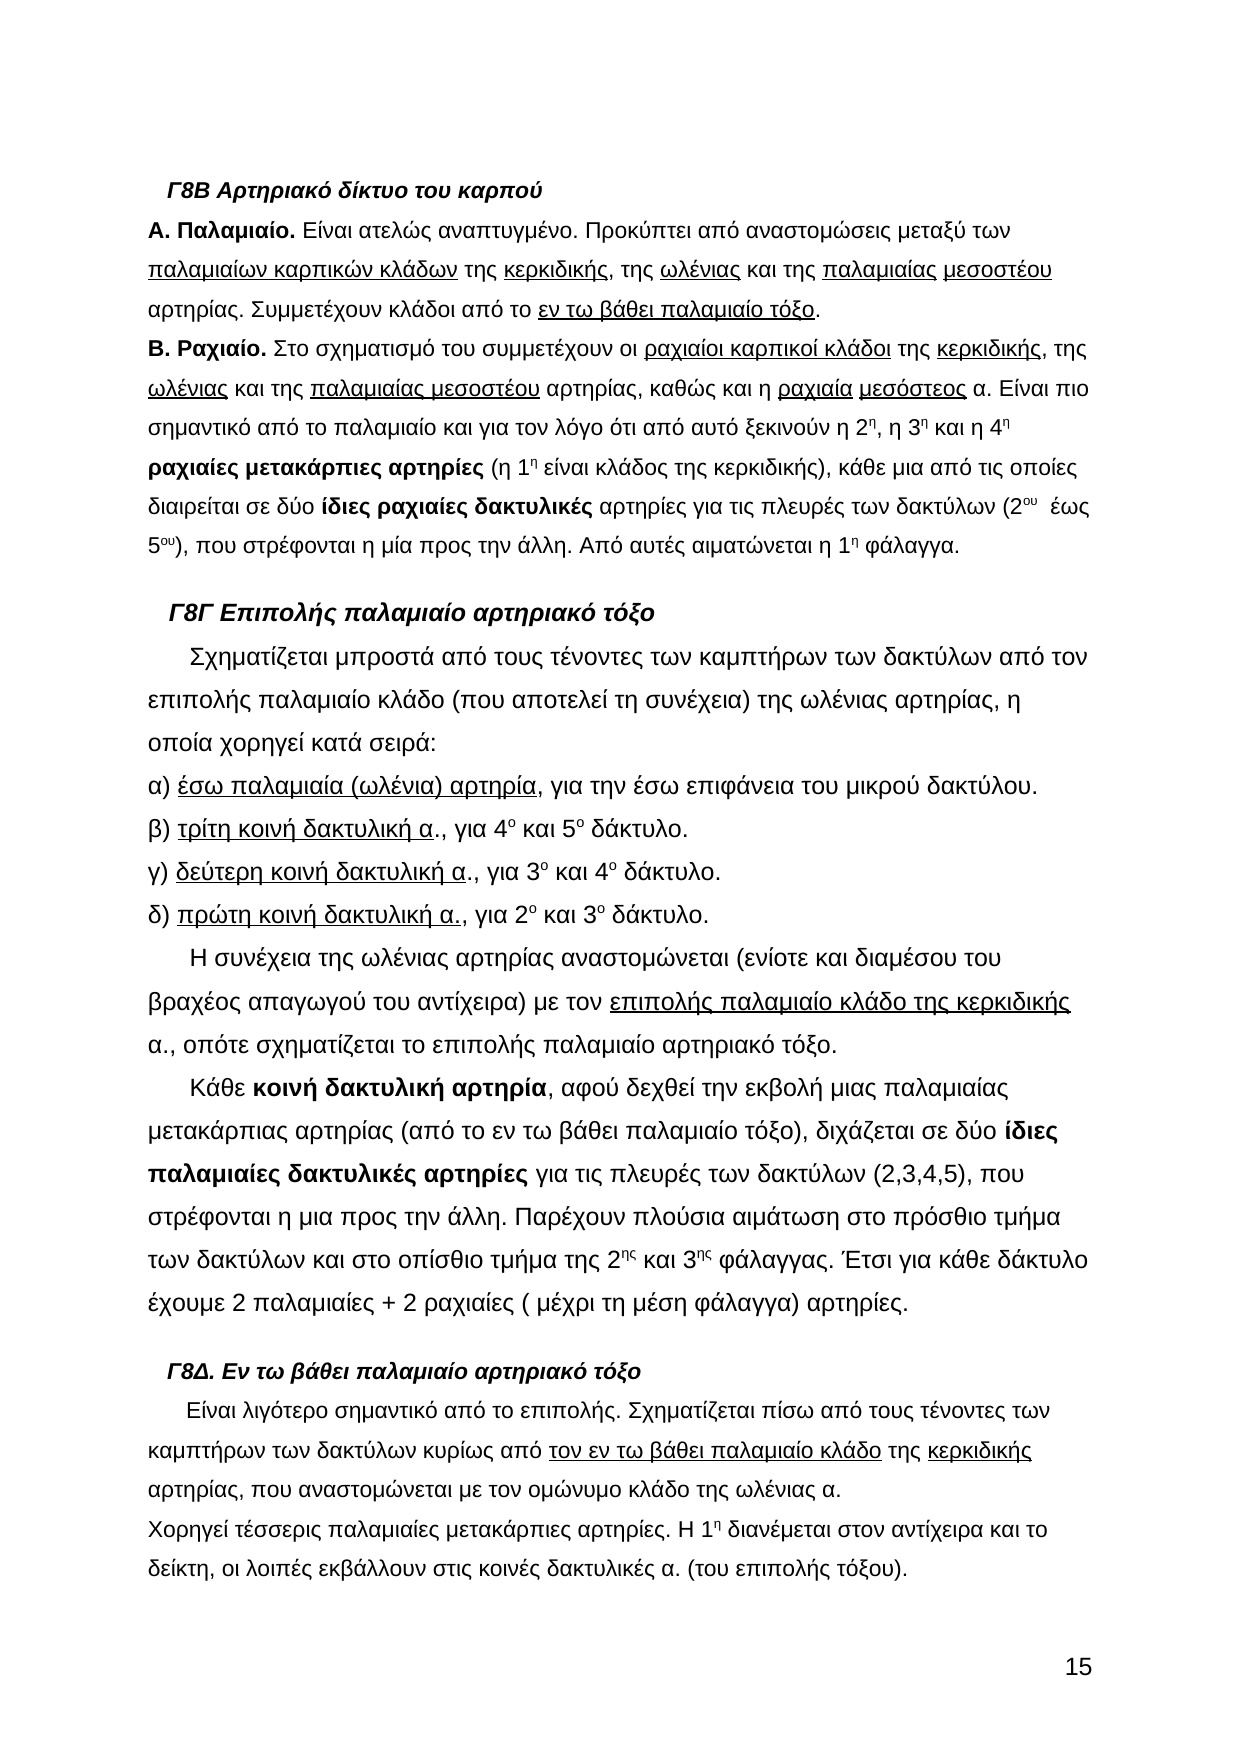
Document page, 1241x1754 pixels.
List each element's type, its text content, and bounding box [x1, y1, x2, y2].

text Γ8Δ. Εν τω βάθει παλαμιαίο αρτηριακό τόξο [148, 1358, 1092, 1384]
text Είναι λιγότερο σημαντικό από το επιπολής. Σχηματίζεται πίσω από τους τένοντες των καμπτήρων των δακτύλων κυρίως από τον εν τω βάθει παλαμιαίο κλάδο της κερκιδικής αρτηρίας, που αναστομώνεται με τον ομώνυμο κλάδο της ωλένιας α. [148, 1397, 1092, 1503]
text α) έσω παλαμιαία (ωλένια) αρτηρία, για την έσω επιφάνεια του μικρού δακτύλου. [148, 771, 1092, 799]
text Σχηματίζεται μπροστά από τους τένοντες των καμπτήρων των δακτύλων από τον επιπολής παλαμιαίο κλάδο (που αποτελεί τη συνέχεια) της ωλένιας αρτηρίας, η οποία χορηγεί κατά σειρά: [148, 641, 1092, 756]
text Χορηγεί τέσσερις παλαμιαίες μετακάρπιες αρτηρίες. Η 1η διανέμεται στον αντίχειρα και το δείκτη, οι λοιπές εκβάλλουν στις κοινές δακτυλικές α. (του επιπολής τόξου). [148, 1516, 1092, 1582]
text Κάθε κοινή δακτυλική αρτηρία, αφού δεχθεί την εκβολή μιας παλαμιαίας μετακάρπιας αρτηρίας (από το εν τω βάθει παλαμιαίο τόξο), διχάζεται σε δύο ίδιες παλαμιαίες δακτυλικές αρτηρίες για τις πλευρές των δακτύλων (2,3,4,5), που στρέφονται η μια προς την άλλη. Παρέχουν πλούσια αιμάτωση στο πρόσθιο τμήμα των δακτύλων και στο οπίσθιο τμήμα της 2ης και 3ης φάλαγγας. Έτσι για κάθε δάκτυλο έχουμε 2 παλαμιαίες + 2 ραχιαίες ( μέχρι τη μέση φάλαγγα) αρτηρίες. [148, 1073, 1092, 1317]
text β) τρίτη κοινή δακτυλική α., για 4ο και 5ο δάκτυλο. [148, 814, 1092, 843]
text Γ8Β Αρτηριακό δίκτυο του καρπού [148, 177, 1092, 203]
text Η συνέχεια της ωλένιας αρτηρίας αναστομώνεται (ενίοτε και διαμέσου του βραχέος απαγωγού του αντίχειρα) με τον επιπολής παλαμιαίο κλάδο της κερκιδικής α., οπότε σχηματίζεται το επιπολής παλαμιαίο αρτηριακό τόξο. [148, 943, 1092, 1058]
text Γ8Γ Επιπολής παλαμιαίο αρτηριακό τόξο [148, 598, 1092, 627]
text γ) δεύτερη κοινή δακτυλική α., για 3ο και 4ο δάκτυλο. [148, 857, 1092, 886]
text Α. Παλαμιαίο. Είναι ατελώς αναπτυγμένο. Προκύπτει από αναστομώσεις μεταξύ των παλαμιαίων καρπικών κλάδων της κερκιδικής, της ωλένιας και της παλαμιαίας μεσοστέου αρτηρίας. Συμμετέχουν κλάδοι από το εν τω βάθει παλαμιαίο τόξο. [148, 217, 1092, 322]
text Β. Ραχιαίο. Στο σχηματισμό του συμμετέχουν οι ραχιαίοι καρπικοί κλάδοι της κερκιδικής, της ωλένιας και της παλαμιαίας μεσοστέου αρτηρίας, καθώς και η ραχιαία μεσόστεος α. Είναι πιο σημαντικό από το παλαμιαίο και για τον λόγο ότι από αυτό ξεκινούν η 2η, η 3η και η 4η ραχιαίες μετακάρπιες αρτηρίες (η 1η είναι κλάδος της κερκιδικής), κάθε μια από τις οποίες διαιρείται σε δύο ίδιες ραχιαίες δακτυλικές αρτηρίες για τις πλευρές των δακτύλων (2ου έως 5ου), που στρέφονται η μία προς την άλλη. Από αυτές αιματώνεται η 1η φάλαγγα. [148, 335, 1092, 559]
text δ) πρώτη κοινή δακτυλική α., για 2ο και 3ο δάκτυλο. [148, 900, 1092, 929]
